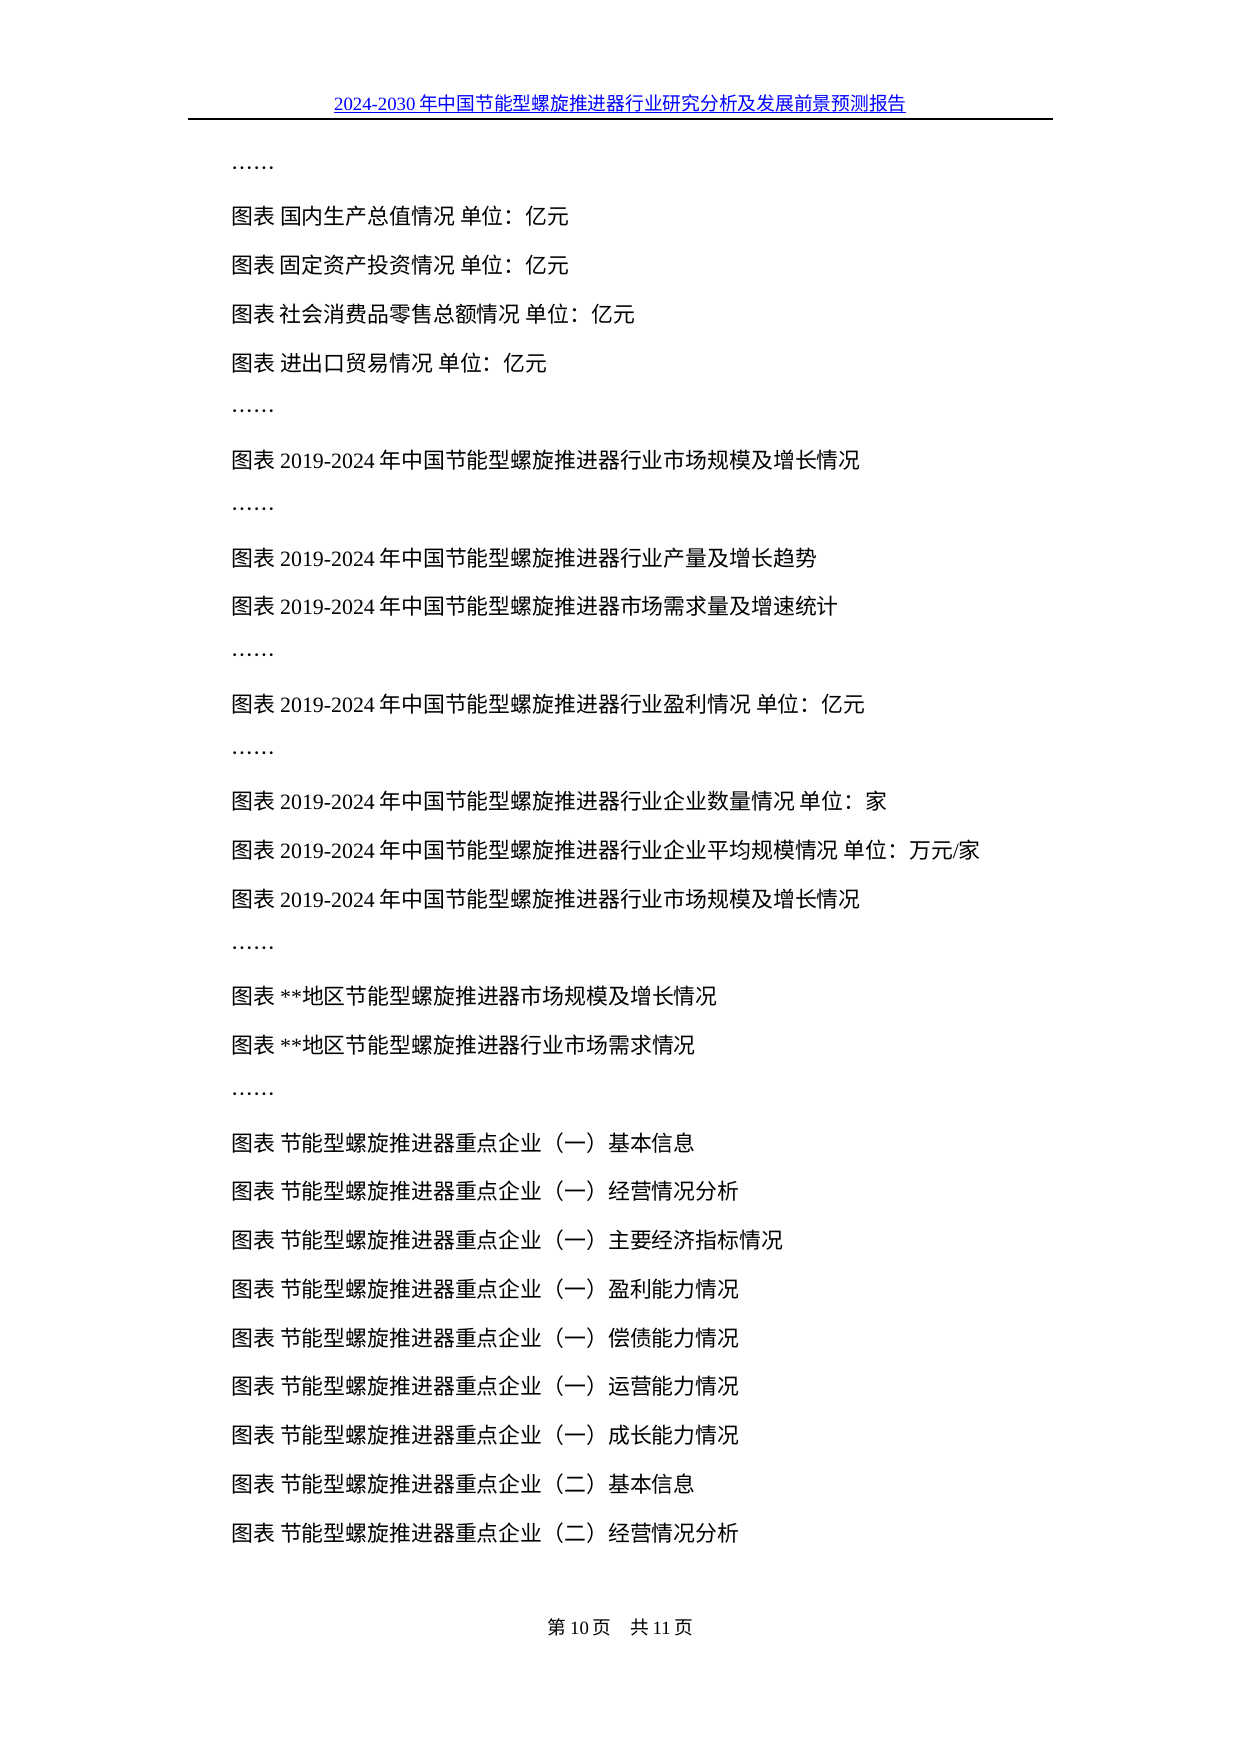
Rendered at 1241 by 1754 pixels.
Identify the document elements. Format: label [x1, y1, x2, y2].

text [187, 150, 1053, 1548]
